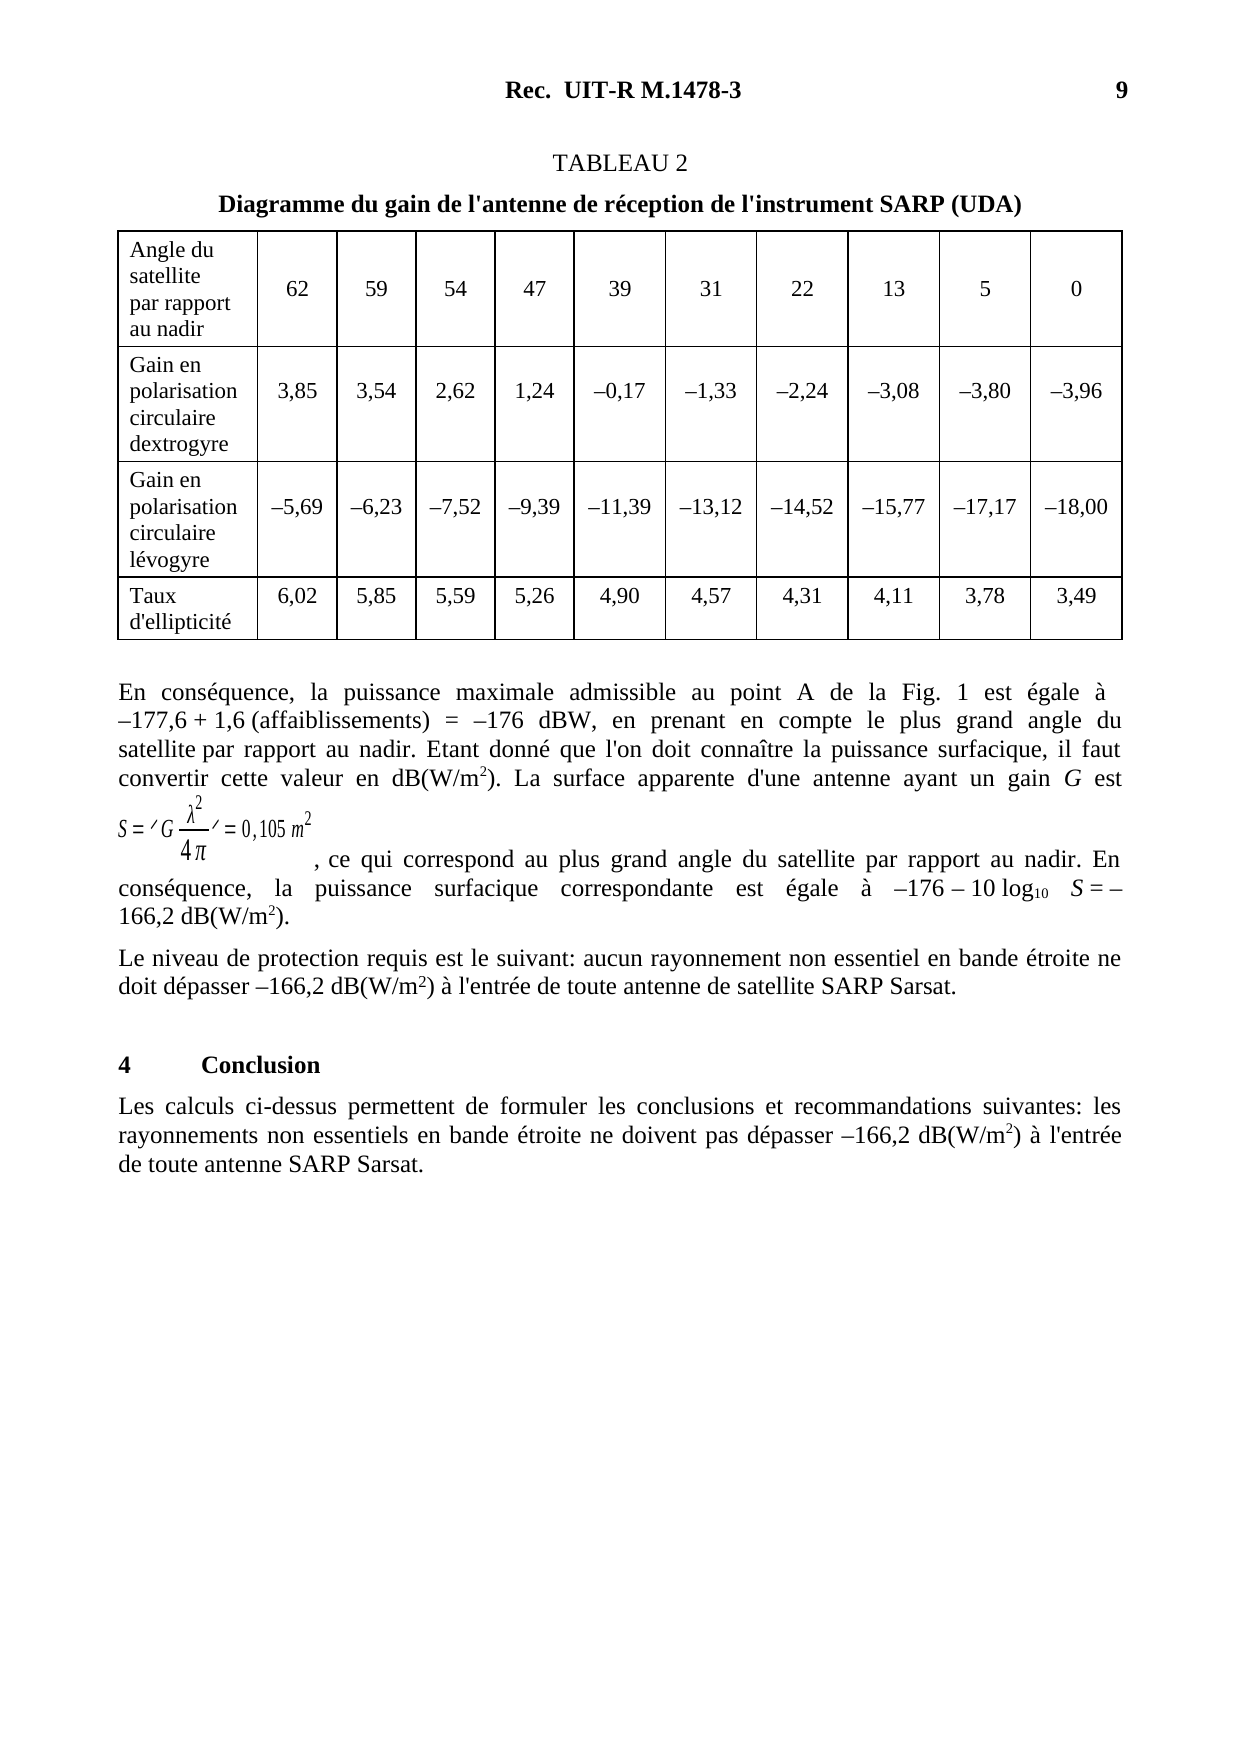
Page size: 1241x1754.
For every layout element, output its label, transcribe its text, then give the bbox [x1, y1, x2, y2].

table_cell Gain en polarisation circulaire dextrogyre [119, 347, 257, 461]
table_cell –3,96 [1031, 347, 1121, 461]
table_header 31 [666, 232, 756, 346]
table_cell 2,62 [417, 347, 494, 461]
table_cell –13,12 [666, 462, 756, 576]
table_header 13 [849, 232, 939, 346]
text En conséquence, la puissance maximale admissible au point A de la Fig. 1 est égale à –177,6 + 1,6 (affaiblissements) = –176 dBW, en prenant en compte le plus grand angle du satellite par rapport au nadir. Etant donné que l'on doit connaître la puissance surfacique, il faut convertir cette valeur en dB(W/m2). La surface apparente d'une antenne ayant un gain G est , ce qui correspond au plus grand angle du satellite par rapport au nadir. En conséquence, la puissance surfacique correspondante est égale à –176 – 10 log10 S = –166,2 dB(W/m2). [118, 677, 1122, 930]
table_header 54 [417, 232, 494, 346]
table_cell 5,59 [417, 578, 494, 639]
table_cell –11,39 [575, 462, 665, 576]
table_header 22 [757, 232, 847, 346]
table_cell –17,17 [940, 462, 1030, 576]
table_header 59 [338, 232, 415, 346]
table_cell Gain en polarisation circulaire lévogyre [119, 462, 257, 576]
table_cell 6,02 [258, 578, 336, 639]
table_cell 3,49 [1031, 578, 1121, 639]
table_cell –5,69 [258, 462, 336, 576]
table_cell 3,85 [258, 347, 336, 461]
table_header 62 [258, 232, 336, 346]
table_cell 4,31 [757, 578, 847, 639]
table_cell –6,23 [338, 462, 415, 576]
table_cell –18,00 [1031, 462, 1121, 576]
table_header Angle du satellite par rapport au nadir [119, 232, 257, 346]
table_cell –3,80 [940, 347, 1030, 461]
table_cell –2,24 [757, 347, 847, 461]
table_header 39 [575, 232, 665, 346]
text Les calculs ci-dessus permettent de formuler les conclusions et recommandations suivantes: les rayonnements non essentiels en bande étroite ne doivent pas dépasser –166,2 dB(W/m2) à l'entrée de toute antenne SARP Sarsat. [118, 1091, 1122, 1178]
text Le niveau de protection requis est le suivant: aucun rayonnement non essentiel en bande étroite ne doit dépasser –166,2 dB(W/m2) à l'entrée de toute antenne de satellite SARP Sarsat. [118, 943, 1122, 1000]
table_header 47 [496, 232, 573, 346]
table_cell –0,17 [575, 347, 665, 461]
table_header 0 [1031, 232, 1121, 346]
table_cell Taux d'ellipticité [119, 578, 257, 639]
table_cell 5,26 [496, 578, 573, 639]
title Diagramme du gain de l'antenne de réception de l'instrument SARP (UDA) [118, 189, 1122, 218]
table_cell 4,57 [666, 578, 756, 639]
text TABLEAU 2 [118, 148, 1122, 176]
table_cell –7,52 [417, 462, 494, 576]
table_cell 3,54 [338, 347, 415, 461]
table_cell –1,33 [666, 347, 756, 461]
table_cell –3,08 [849, 347, 939, 461]
table_cell 4,11 [849, 578, 939, 639]
table_cell 3,78 [940, 578, 1030, 639]
table_cell –9,39 [496, 462, 573, 576]
table_cell 1,24 [496, 347, 573, 461]
subtitle 4 Conclusion [118, 1050, 1122, 1079]
table_header 5 [940, 232, 1030, 346]
table_cell –14,52 [757, 462, 847, 576]
table_cell 4,90 [575, 578, 665, 639]
table_cell 5,85 [338, 578, 415, 639]
table_cell –15,77 [849, 462, 939, 576]
